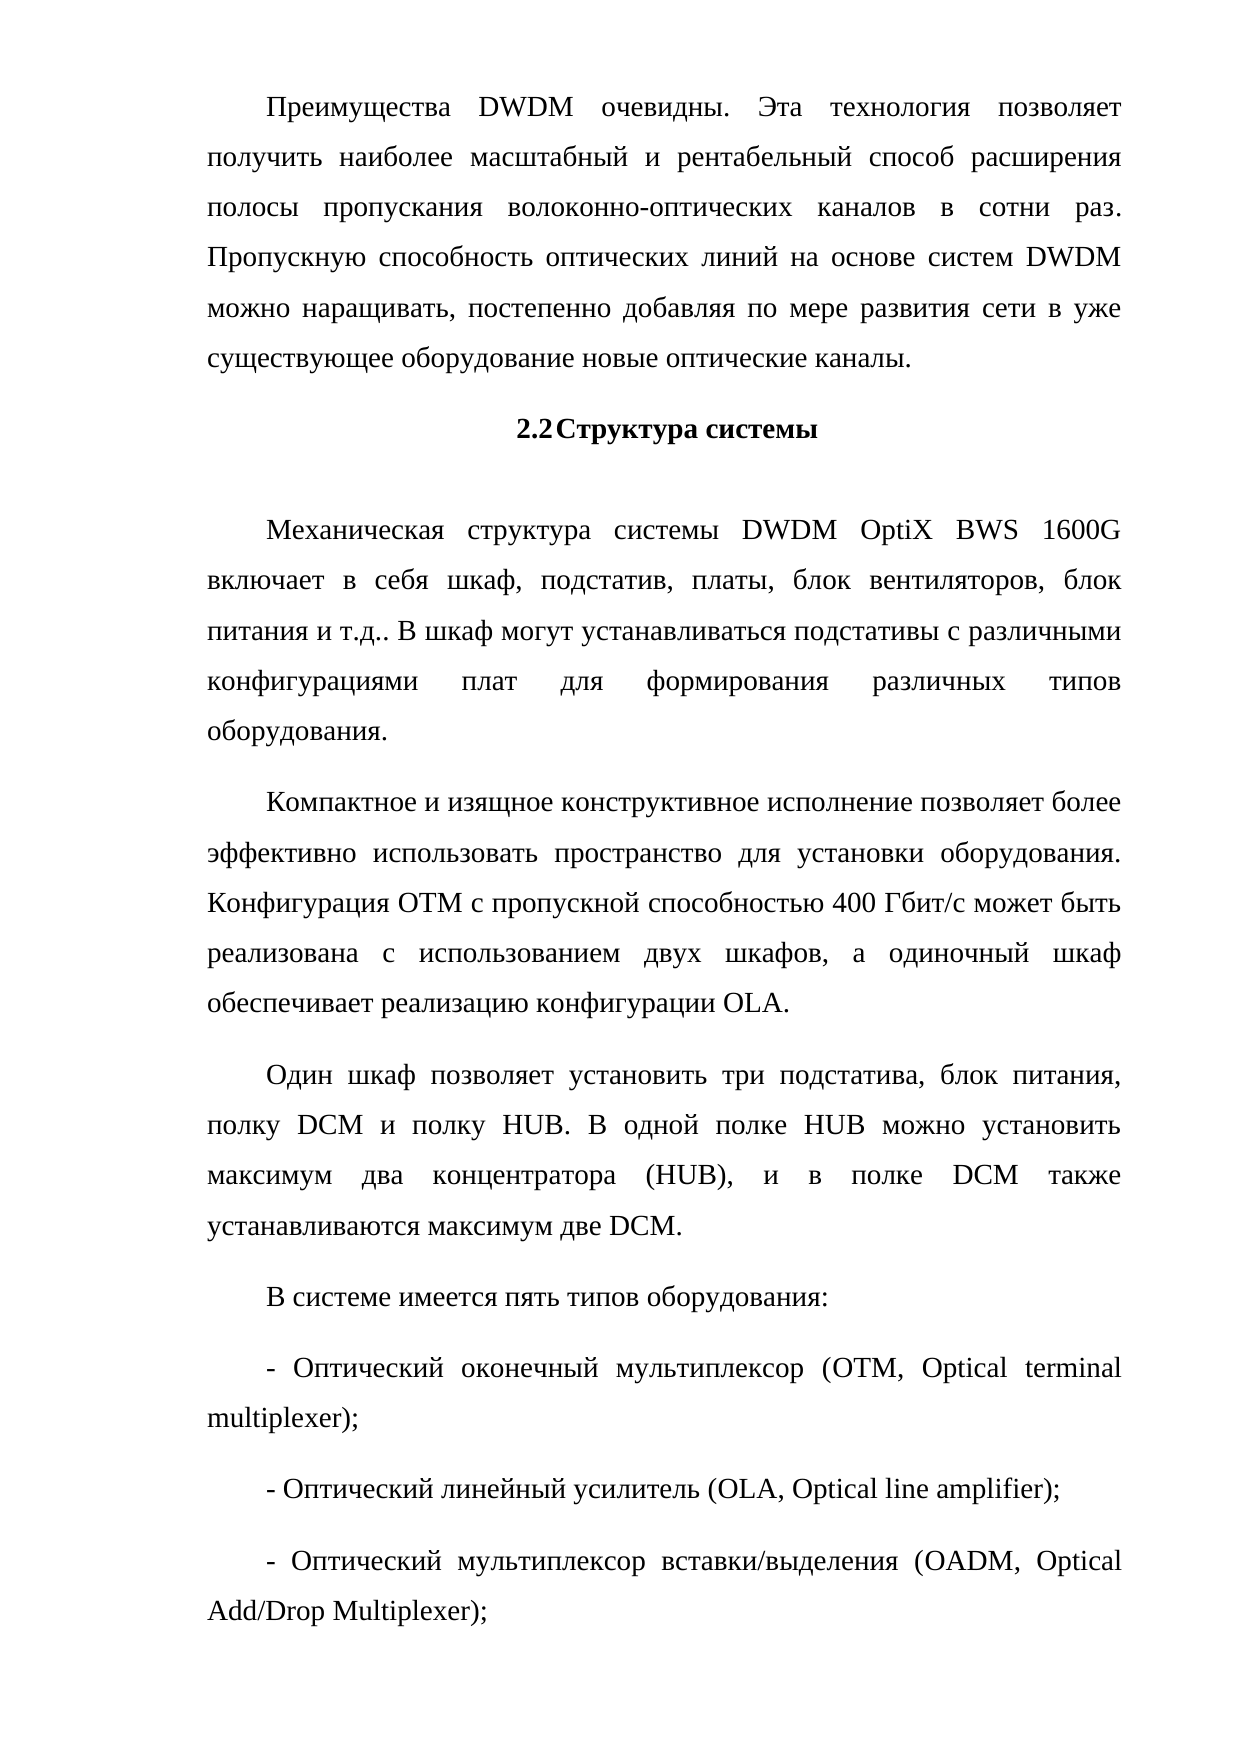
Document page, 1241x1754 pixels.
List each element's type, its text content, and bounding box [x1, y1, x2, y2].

text - Оптический мультиплексор вставки/выделения (OADM, Optical Add/Drop Multiplexer); [207, 1543, 1122, 1626]
text Компактное и изящное конструктивное исполнение позволяет более эффективно использовать пространство для установки оборудования. Конфигурация OTM с пропускной способностью 400 Гбит/с может быть реализована с использованием двух шкафов, а одиночный шкаф обеспечивает реализацию конфигурации OLA. [207, 784, 1122, 1019]
text В системе имеется пять типов оборудования: [207, 1279, 1122, 1312]
text Преимущества DWDM очевидны. Эта технология позволяет получить наиболее масштабный и рентабельный способ расширения полосы пропускания волоконно-оптических каналов в сотни раз. Пропускную способность оптических линий на основе систем DWDM можно наращивать, постепенно добавляя по мере развития сети в уже существующее оборудование новые оптические каналы. [207, 89, 1122, 374]
text - Оптический оконечный мультиплексор (OTM, Optical terminal multiplexer); [207, 1350, 1122, 1434]
text Один шкаф позволяет установить три подстатива, блок питания, полку DCM и полку HUB. В одной полке HUB можно установить максимум два концентратора (HUB), и в полке DCM также устанавливаются максимум две DCM. [207, 1057, 1122, 1241]
text - Оптический линейный усилитель (OLA, Optical line amplifier); [207, 1471, 1122, 1505]
text Механическая структура системы DWDM OptiX BWS 1600G включает в себя шкаф, подстатив, платы, блок вентиляторов, блок питания и т.д.. В шкаф могут устанавливаться подстативы с различными конфигурациями плат для формирования различных типов оборудования. [207, 512, 1122, 747]
list Структура системы [516, 411, 1163, 445]
